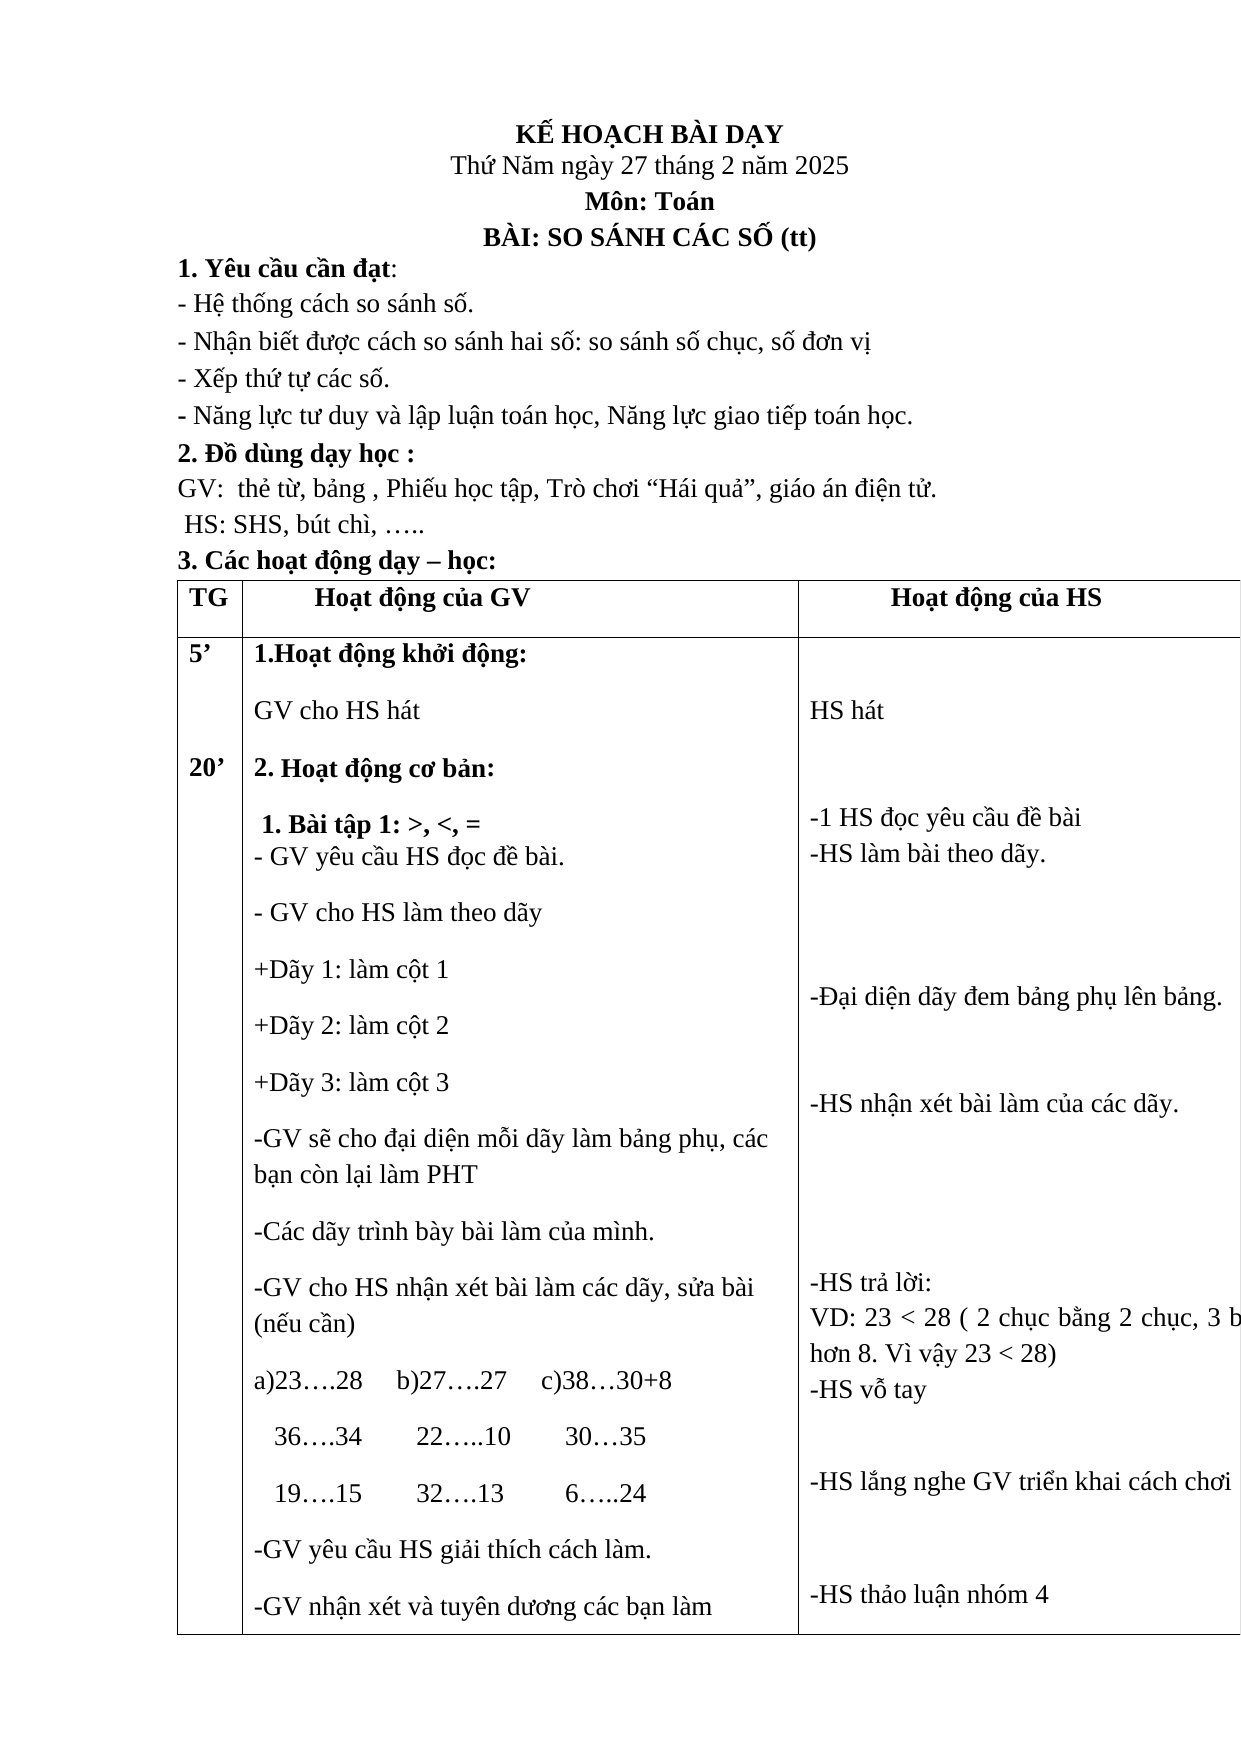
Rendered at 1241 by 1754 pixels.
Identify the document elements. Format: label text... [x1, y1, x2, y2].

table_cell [799, 638, 1240, 1634]
text 1. Yêu cầu cần đạt: [177, 252, 1122, 283]
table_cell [243, 638, 798, 1634]
text BÀI: SO SÁNH CÁC SỐ (tt) [177, 221, 1122, 252]
text 3. Các hoạt động dạy – học: [177, 544, 1122, 575]
text Thứ Năm ngày 27 tháng 2 năm 2025 [177, 149, 1122, 180]
text - Xếp thứ tự các số. [177, 362, 1122, 393]
text Môn: Toán [177, 185, 1122, 216]
text - Năng lực tư duy và lập luận toán học, Năng lực giao tiếp toán học. [177, 399, 1122, 431]
text 2. Đồ dùng dạy học : [177, 437, 1122, 468]
text - Hệ thống cách so sánh số. [177, 288, 1122, 319]
text - Nhận biết được cách so sánh hai số: so sánh số chục, số đơn vị [177, 325, 1122, 356]
table_header Hoạt động của HS [799, 581, 1240, 637]
table_header Hoạt động của GV [243, 581, 798, 637]
text GV: thẻ từ, bảng , Phiếu học tập, Trò chơi “Hái quả”, giáo án điện tử. [177, 472, 1122, 504]
text HS: SHS, bút chì, ….. [177, 508, 1122, 539]
table_cell 5’ 20’ 5’ 5’ [178, 638, 242, 1634]
text KẾ HOẠCH BÀI DẠY [177, 118, 1122, 149]
table_header TG [178, 581, 242, 637]
